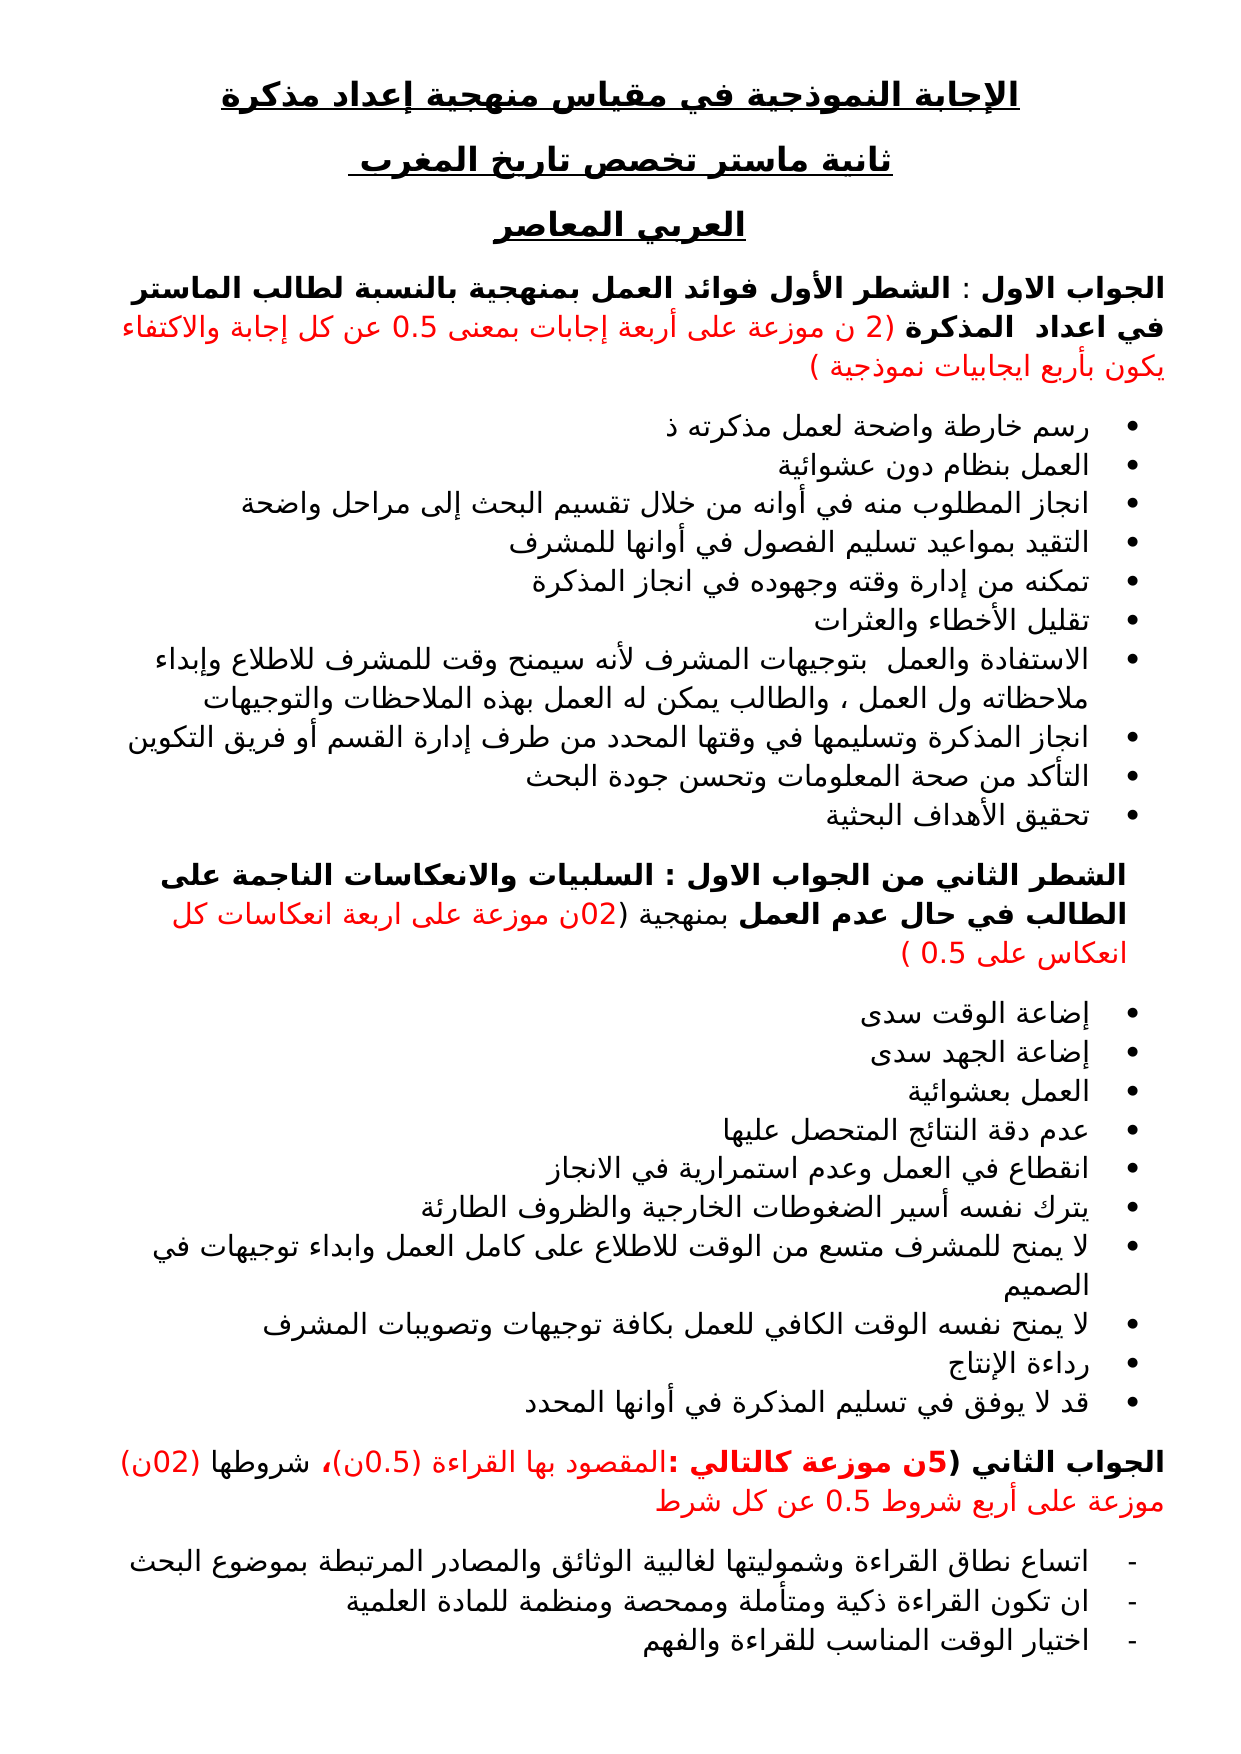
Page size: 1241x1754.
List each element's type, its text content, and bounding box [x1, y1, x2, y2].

list رسم خارطة واضحة لعمل مذكرته ذ [75, 409, 1128, 443]
list لا يمنح للمشرف متسع من الوقت للاطلاع على كامل العمل وابداء توجيهات في الصميم [75, 1230, 1128, 1303]
list تحقيق الأهداف البحثية [75, 798, 1128, 832]
list يترك نفسه أسير الضغوطات الخارجية والظروف الطارئة [75, 1191, 1128, 1225]
list انجاز المذكرة وتسليمها في وقتها المحدد من طرف إدارة القسم أو فريق التكوين [75, 721, 1128, 754]
list قد لا يوفق في تسليم المذكرة في أوانها المحدد [75, 1386, 1128, 1419]
list تمكنه من إدارة وقته وجهوده في انجاز المذكرة [75, 565, 1128, 599]
text الجواب الثاني (5ن موزعة كالتالي :المقصود بها القراءة (0.5ن)، شروطها (02ن) موزعة على أربع شروط 0.5 عن كل شرط [75, 1445, 1165, 1518]
text ثانية ماستر تخصص تاريخ المغرب [75, 140, 1165, 179]
list اتساع نطاق القراءة وشموليتها لغالبية الوثائق والمصادر المرتبطة بموضوع البحث [75, 1544, 1128, 1578]
list انجاز المطلوب منه في أوانه من خلال تقسيم البحث إلى مراحل واضحة [75, 487, 1128, 521]
list العمل بعشوائية [75, 1074, 1128, 1108]
list العمل بنظام دون عشوائية [75, 448, 1128, 482]
text الشطر الثاني من الجواب الاول : السلبيات والانعكاسات الناجمة على الطالب في حال عدم العمل بمنهجية (02ن موزعة على اربعة انعكاسات كل انعكاس على 0.5 ) [75, 858, 1128, 970]
list عدم دقة النتائج المتحصل عليها [75, 1113, 1128, 1147]
list التأكد من صحة المعلومات وتحسن جودة البحث [75, 759, 1128, 793]
list اختيار الوقت المناسب للقراءة والفهم [75, 1623, 1128, 1657]
text العربي المعاصر [75, 206, 1165, 245]
list انقطاع في العمل وعدم استمرارية في الانجاز [75, 1152, 1128, 1186]
text الجواب الاول : الشطر الأول فوائد العمل بمنهجية بالنسبة لطالب الماستر في اعداد المذكرة (2 ن موزعة على أربعة إجابات بمعنى 0.5 عن كل إجابة والاكتفاء يكون بأربع ايجابيات نموذجية ) [75, 271, 1165, 383]
list لا يمنح نفسه الوقت الكافي للعمل بكافة توجيهات وتصويبات المشرف [75, 1308, 1128, 1342]
list الاستفادة والعمل بتوجيهات المشرف لأنه سيمنح وقت للمشرف للاطلاع وإبداء ملاحظاته ول العمل ، والطالب يمكن له العمل بهذه الملاحظات والتوجيهات [75, 643, 1128, 716]
list إضاعة الوقت سدى [75, 996, 1128, 1030]
list إضاعة الجهد سدى [75, 1035, 1128, 1069]
list تقليل الأخطاء والعثرات [75, 604, 1128, 638]
list ان تكون القراءة ذكية ومتأملة وممحصة ومنظمة للمادة العلمية [75, 1583, 1128, 1618]
text الإجابة النموذجية في مقياس منهجية إعداد مذكرة [75, 75, 1165, 114]
list رداءة الإنتاج [75, 1347, 1128, 1381]
list التقيد بمواعيد تسليم الفصول في أوانها للمشرف [75, 526, 1128, 560]
